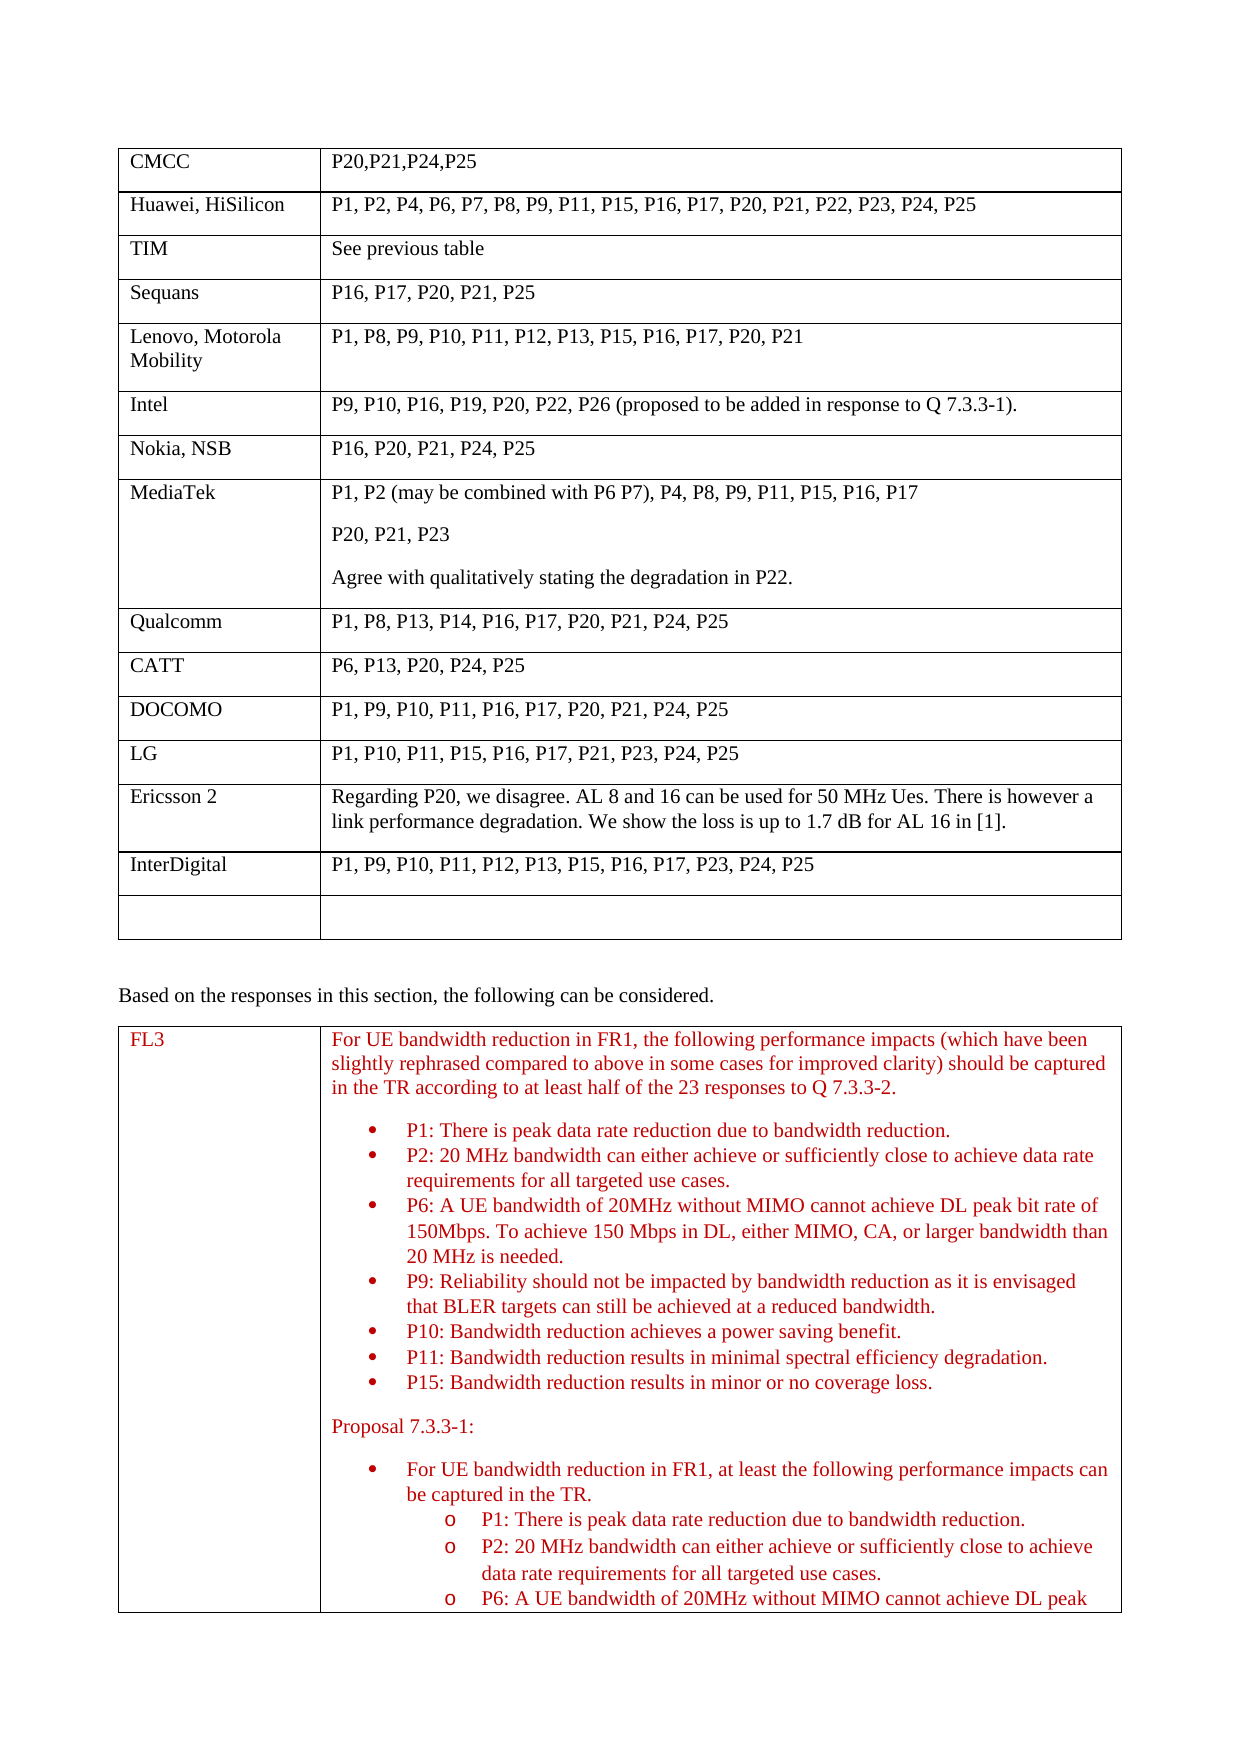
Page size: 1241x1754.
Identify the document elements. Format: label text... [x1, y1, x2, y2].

table_cell Lenovo, Motorola Mobility [119, 324, 320, 391]
table_cell P20,P21,P24,P25 [321, 149, 1121, 191]
table_cell P9, P10, P16, P19, P20, P22, P26 (proposed to be added in response to Q 7.3.3-1). [321, 392, 1121, 435]
table_cell DOCOMO [119, 697, 320, 739]
table_cell [119, 896, 320, 939]
table_cell P1, P8, P13, P14, P16, P17, P20, P21, P24, P25 [321, 609, 1121, 652]
table_cell MediaTek [119, 480, 320, 608]
table_header FL3 [119, 1027, 320, 1612]
table_cell LG [119, 741, 320, 783]
table_cell P1, P2 (may be combined with P6 P7), P4, P8, P9, P11, P15, P16, P17 P20, P21, P23 Agree with qualitatively stating the degradation in P22. [321, 480, 1121, 608]
table_cell P1, P2, P4, P6, P7, P8, P9, P11, P15, P16, P17, P20, P21, P22, P23, P24, P25 [321, 193, 1121, 235]
table_cell Ericsson 2 [119, 785, 320, 851]
table_cell [321, 896, 1121, 939]
text Based on the responses in this section, the following can be considered. [118, 983, 1122, 1007]
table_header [321, 1027, 1121, 1612]
table_cell CATT [119, 653, 320, 696]
table_cell P16, P20, P21, P24, P25 [321, 436, 1121, 478]
table_cell P1, P9, P10, P11, P16, P17, P20, P21, P24, P25 [321, 697, 1121, 739]
table_cell Nokia, NSB [119, 436, 320, 478]
table_cell Qualcomm [119, 609, 320, 652]
table_cell P1, P9, P10, P11, P12, P13, P15, P16, P17, P23, P24, P25 [321, 853, 1121, 895]
table_cell TIM [119, 236, 320, 279]
table_cell P6, P13, P20, P24, P25 [321, 653, 1121, 696]
table_cell Intel [119, 392, 320, 435]
table_cell P16, P17, P20, P21, P25 [321, 280, 1121, 323]
table_cell Sequans [119, 280, 320, 323]
table_cell Huawei, HiSilicon [119, 193, 320, 235]
table_cell Regarding P20, we disagree. AL 8 and 16 can be used for 50 MHz Ues. There is however a link performance degradation. We show the loss is up to 1.7 dB for AL 16 in [1]. [321, 785, 1121, 851]
table_cell See previous table [321, 236, 1121, 279]
table_cell P1, P10, P11, P15, P16, P17, P21, P23, P24, P25 [321, 741, 1121, 783]
table_cell CMCC [119, 149, 320, 191]
table_cell InterDigital [119, 853, 320, 895]
table_cell P1, P8, P9, P10, P11, P12, P13, P15, P16, P17, P20, P21 [321, 324, 1121, 391]
